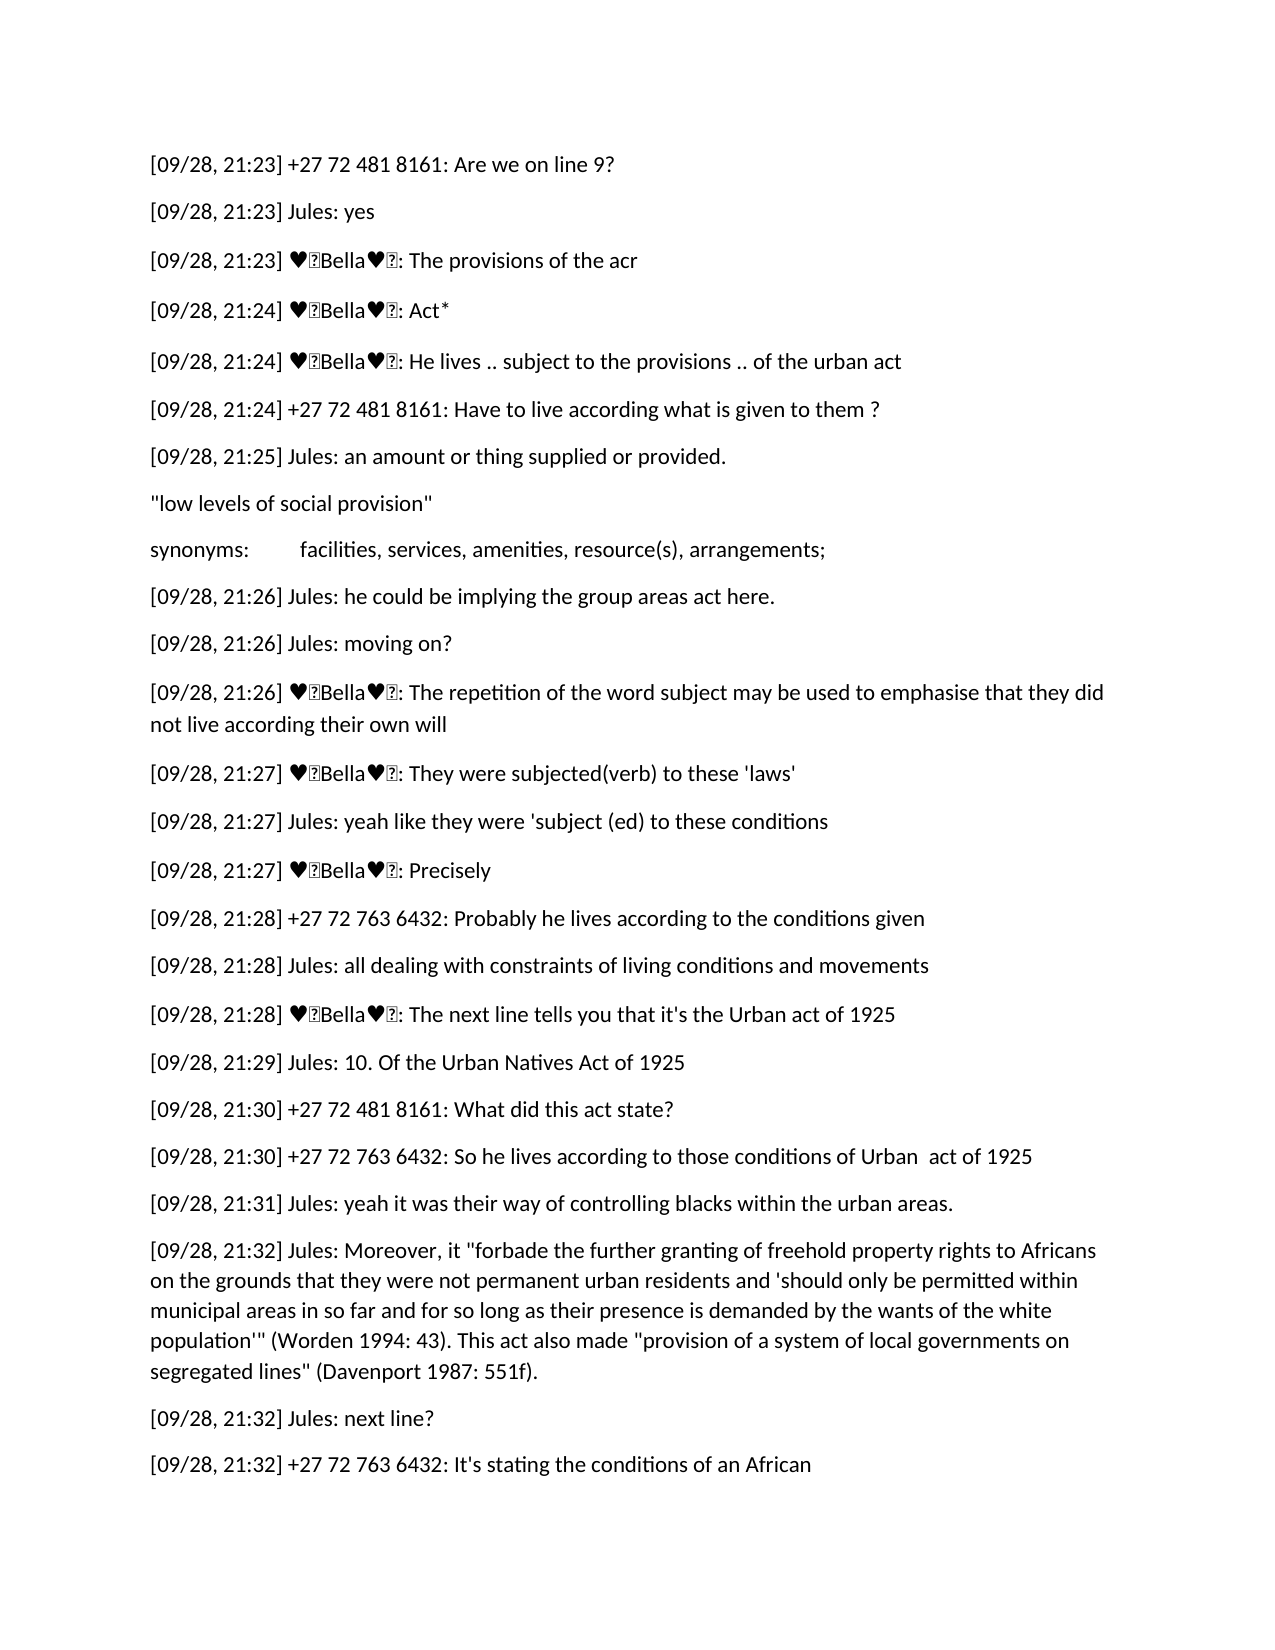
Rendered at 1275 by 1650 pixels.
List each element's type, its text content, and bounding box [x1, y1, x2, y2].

text [09/28, 21:26] Jules: he could be implying the group areas act here. [150, 582, 1125, 611]
text [09/28, 21:27] ♥🖤Bella♥🖤: They were subjected(verb) to these 'laws' [150, 757, 1125, 788]
text [09/28, 21:24] ♥🖤Bella♥🖤: He lives .. subject to the provisions .. of the urban act [150, 344, 1125, 376]
text [09/28, 21:32] Jules: next line? [150, 1404, 1125, 1432]
text [09/28, 21:23] Jules: yes [150, 197, 1125, 225]
text [09/28, 21:30] [150, 1095, 1125, 1123]
text [09/28, 21:30] [150, 1142, 1125, 1170]
text synonyms: facilities, services, amenities, resource(s), arrangements; [150, 536, 1125, 564]
text [09/28, 21:32] [150, 1451, 1125, 1478]
text [09/28, 21:28] ♥🖤Bella♥🖤: The next line tells you that it's the Urban act of 1925 [150, 998, 1125, 1029]
text [09/28, 21:32] Jules: Moreover, it "forbade the further granting of freehold property rights to Africans on the grounds that they were not permanent urban residents and 'should only be permitted within municipal areas in so far and for so long as their presence is demanded by the wants of the white population'" (Worden 1994: 43). This act also made "provision of a system of local governments on segregated lines" (Davenport 1987: 551f). [150, 1236, 1125, 1385]
text "low levels of social provision" [150, 489, 1125, 517]
text [09/28, 21:23] ♥🖤Bella♥🖤: The provisions of the acr [150, 244, 1125, 275]
text [09/28, 21:27] ♥🖤Bella♥🖤: Precisely [150, 854, 1125, 885]
text [09/28, 21:25] Jules: an amount or thing supplied or provided. [150, 442, 1125, 470]
text [09/28, 21:27] Jules: yeah like they were 'subject (ed) to these conditions [150, 807, 1125, 835]
text [09/28, 21:24] [150, 395, 1125, 423]
text [09/28, 21:28] Jules: all dealing with constraints of living conditions and movements [150, 951, 1125, 979]
text [09/28, 21:26] Jules: moving on? [150, 629, 1125, 657]
text [09/28, 21:29] Jules: 10. Of the Urban Natives Act of 1925 [150, 1048, 1125, 1076]
text [09/28, 21:23] [150, 150, 1125, 178]
text [09/28, 21:28] [150, 904, 1125, 932]
text [09/28, 21:26] ♥🖤Bella♥🖤: The repetition of the word subject may be used to emphasise that they did not live according their own will [150, 676, 1125, 738]
text [09/28, 21:24] ♥🖤Bella♥🖤: Act* [150, 294, 1125, 325]
text [09/28, 21:31] Jules: yeah it was their way of controlling blacks within the urban areas. [150, 1189, 1125, 1217]
